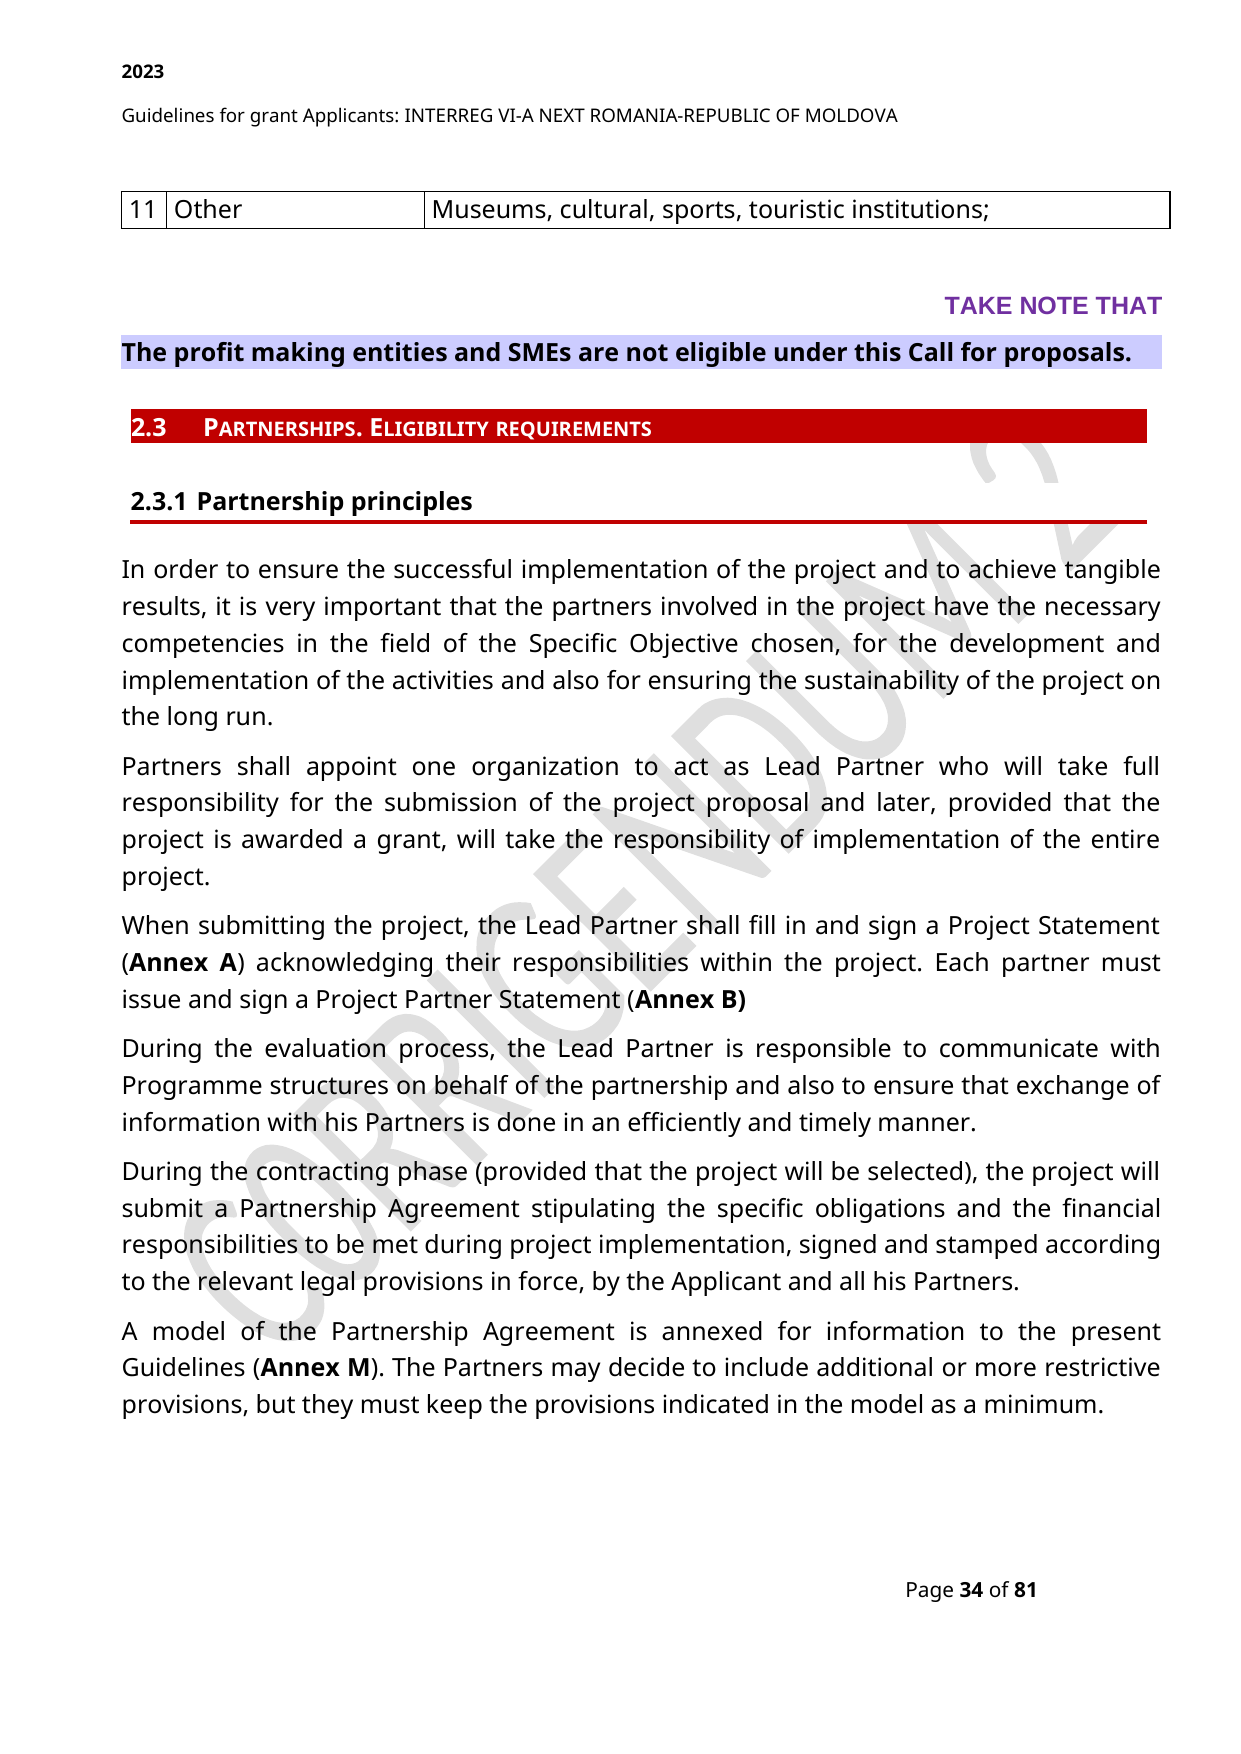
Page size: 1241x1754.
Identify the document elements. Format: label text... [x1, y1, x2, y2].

text Partners shall appoint one organization to act as Lead Partner who will take full responsibility for the submission of the project proposal and later, provided that the project is awarded a grant, will take the responsibility of implementation of the entire project. [121, 748, 1162, 893]
table_cell Other [167, 192, 424, 228]
table_cell Museums, cultural, sports, touristic institutions; [425, 192, 1169, 228]
text When submitting the project, the Lead Partner shall fill in and sign a Project Statement (Annex A) acknowledging their responsibilities within the project. Each partner must issue and sign a Project Partner Statement (Annex B) [121, 908, 1162, 1016]
text During the evaluation process, the Lead Partner is responsible to communicate with Programme structures on behalf of the partnership and also to ensure that exchange of information with his Partners is done in an efficiently and timely manner. [121, 1031, 1162, 1138]
text TAKE NOTE THAT [121, 291, 1162, 320]
text 2.3.1 Partnership principles [130, 483, 1147, 520]
list The profit making entities and SMEs are not eligible under this Call for proposals. [121, 335, 1162, 369]
text In order to ensure the successful implementation of the project and to achieve tangible results, it is very important that the partners involved in the project have the necessary competencies in the field of the Specific Objective chosen, for the development and implementation of the activities and also for ensuring the sustainability of the project on the long run. [121, 552, 1162, 733]
text During the contracting phase (provided that the project will be selected), the project will submit a Partnership Agreement stipulating the specific obligations and the financial responsibilities to be met during project implementation, signed and stamped according to the relevant legal provisions in force, by the Applicant and all his Partners. [121, 1153, 1162, 1298]
text A model of the Partnership Agreement is annexed for information to the present Guidelines (Annex M). The Partners may decide to include additional or more restrictive provisions, but they must keep the provisions indicated in the model as a minimum. [121, 1313, 1162, 1421]
text 2.3 Partnerships. Eligibility requirements [131, 409, 1147, 443]
table_cell 11 [122, 192, 166, 228]
